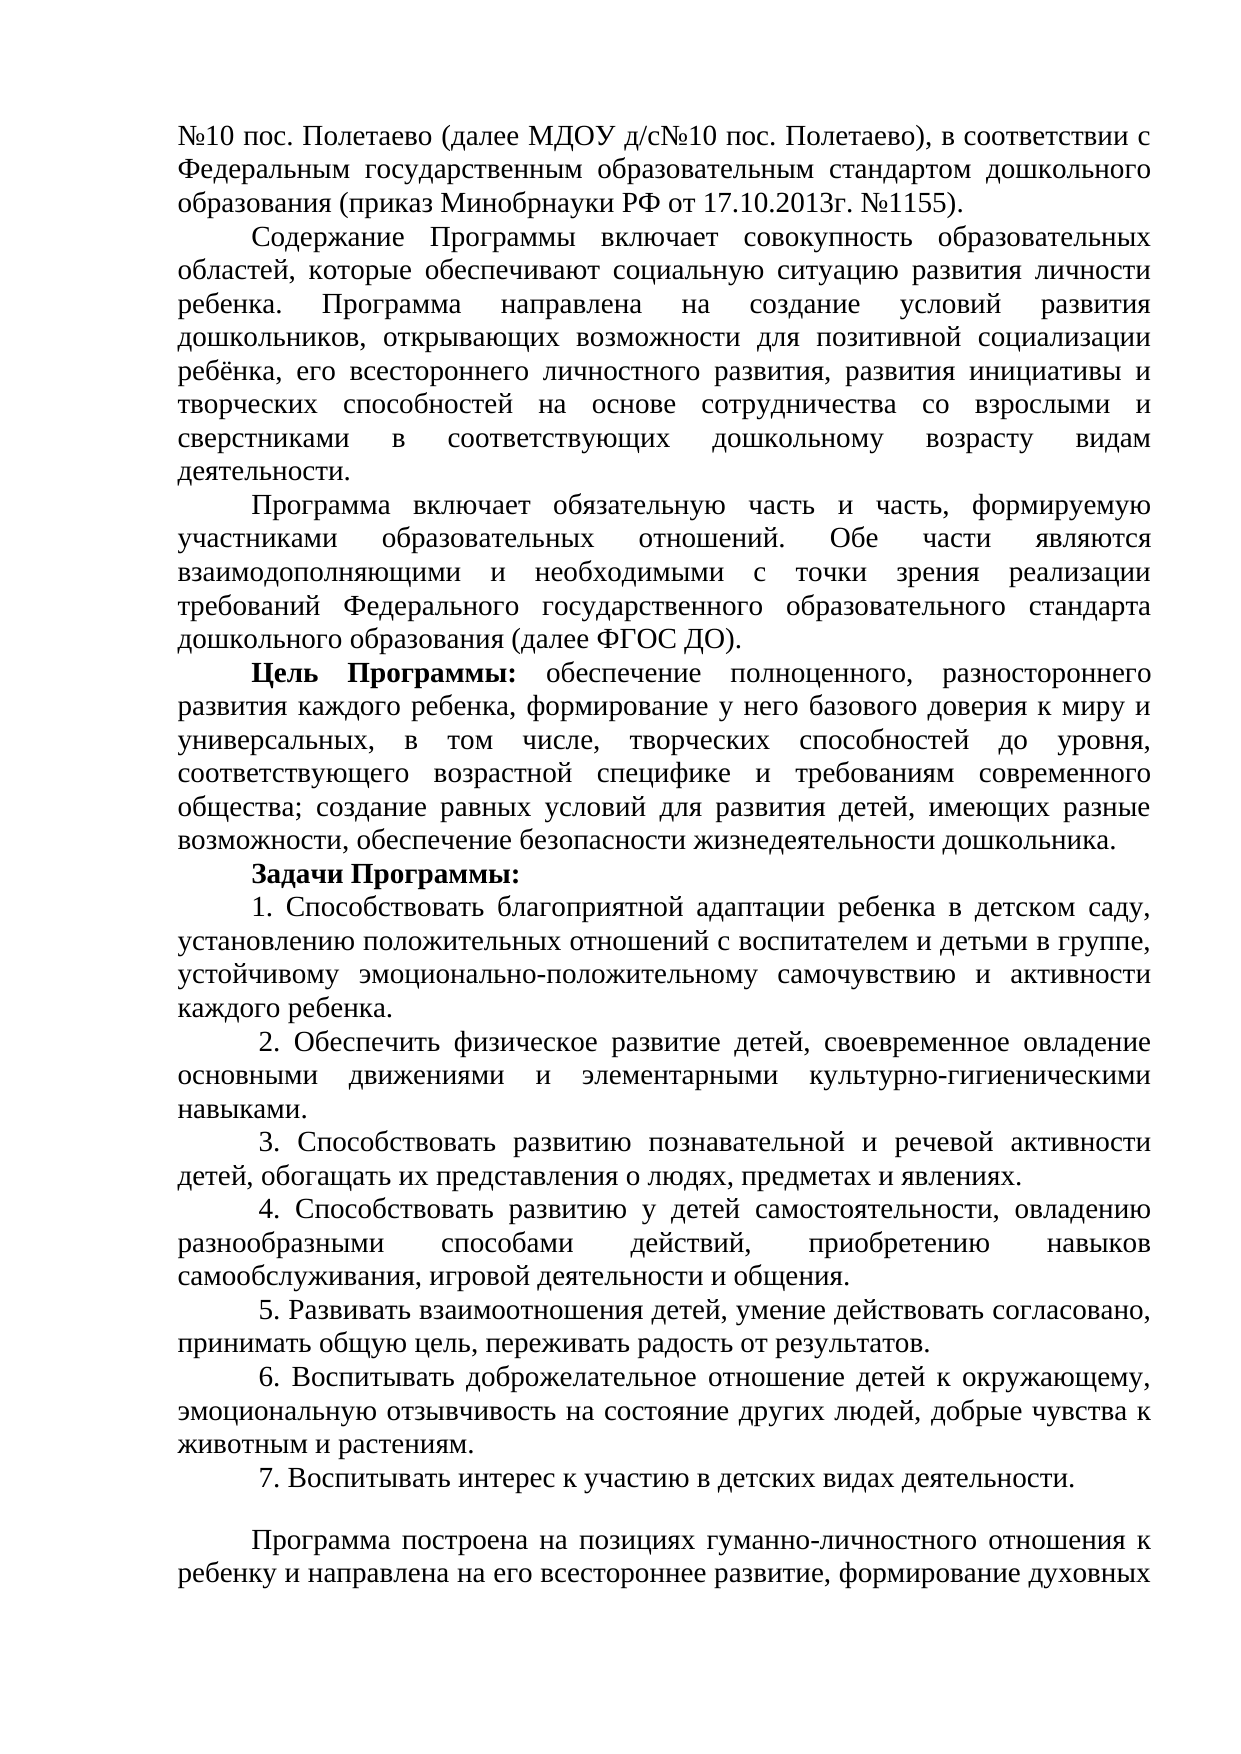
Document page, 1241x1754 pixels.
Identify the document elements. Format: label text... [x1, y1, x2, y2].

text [177, 118, 1152, 219]
text 5. Развивать взаимоотношения детей, умение действовать согласовано, принимать общую цель, переживать радость от результатов. [177, 1292, 1152, 1359]
text 4. Способствовать развитию у детей самостоятельности, овладению разнообразными способами действий, приобретению навыков самообслуживания, игровой деятельности и общения. [177, 1191, 1152, 1292]
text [177, 1522, 1152, 1589]
text 7. Воспитывать интерес к участию в детских видах деятельности. [177, 1460, 1152, 1493]
text 1. Способствовать благоприятной адаптации ребенка в детском саду, установлению положительных отношений с воспитателем и детьми в группе, устойчивому эмоционально-положительному самочувствию и активности каждого ребенка. [177, 889, 1152, 1024]
text Программа включает обязательную часть и часть, формируемую участниками образовательных отношений. Обе части являются взаимодополняющими и необходимыми с точки зрения реализации требований Федерального государственного образовательного стандарта дошкольного образования (далее ФГОС ДО). [177, 487, 1152, 655]
text 3. Способствовать развитию познавательной и речевой активности детей, обогащать их представления о людях, предметах и явлениях. [177, 1124, 1152, 1191]
text Содержание Программы включает совокупность образовательных областей, которые обеспечивают социальную ситуацию развития личности ребенка. Программа направлена на создание условий развития дошкольников, открывающих возможности для позитивной социализации ребёнка, его всестороннего личностного развития, развития инициативы и творческих способностей на основе сотрудничества со взрослыми и сверстниками в соответствующих дошкольному возрасту видам деятельности. [177, 219, 1152, 487]
text Задачи Программы: [177, 856, 1152, 889]
text Цель Программы: обеспечение полноценного, разностороннего развития каждого ребенка, формирование у него базового доверия к миру и универсальных, в том числе, творческих способностей до уровня, соответствующего возрастной специфике и требованиям современного общества; создание равных условий для развития детей, имеющих разные возможности, обеспечение безопасности жизнедеятельности дошкольника. [177, 655, 1152, 856]
text 2. Обеспечить физическое развитие детей, своевременное овладение основными движениями и элементарными культурно-гигиеническими навыками. [177, 1024, 1152, 1124]
text 6. Воспитывать доброжелательное отношение детей к окружающему, эмоциональную отзывчивость на состояние других людей, добрые чувства к животным и растениям. [177, 1359, 1152, 1460]
